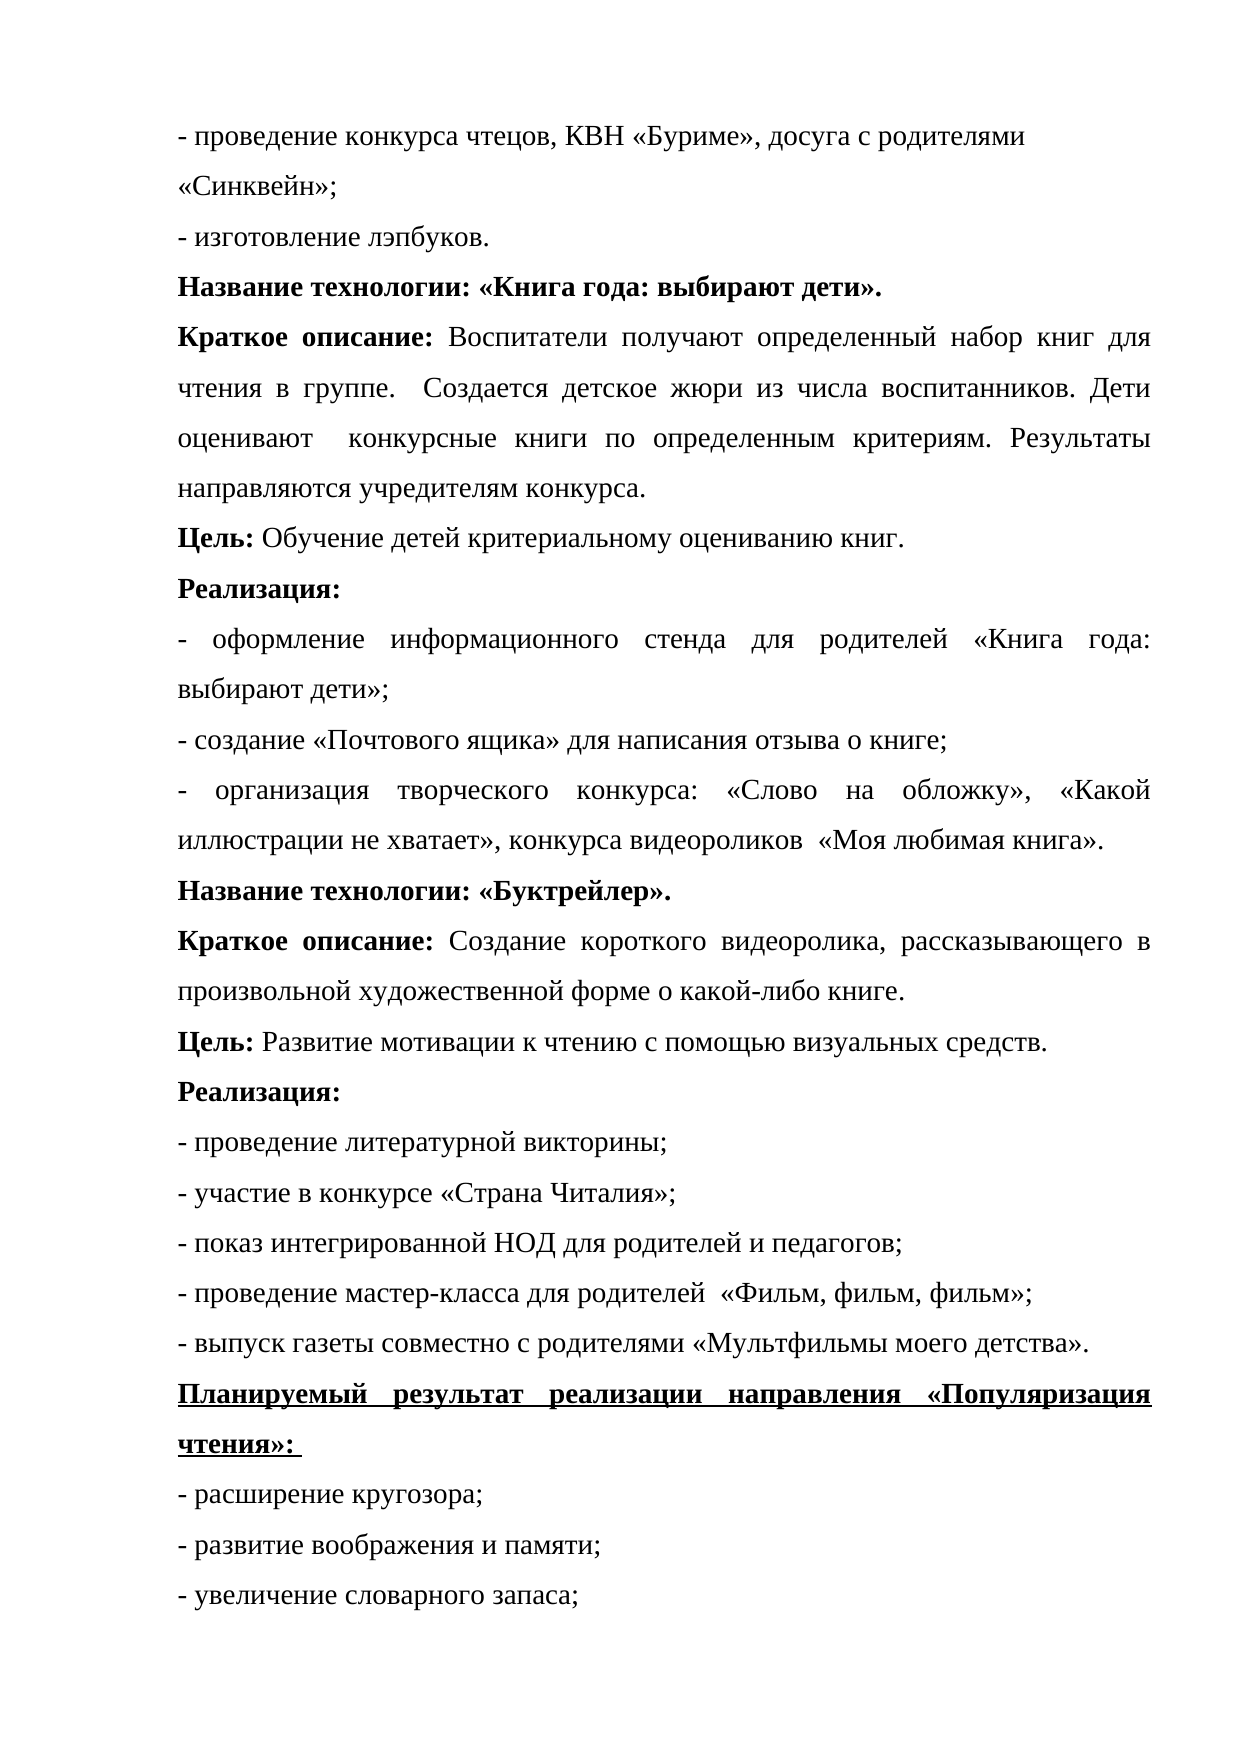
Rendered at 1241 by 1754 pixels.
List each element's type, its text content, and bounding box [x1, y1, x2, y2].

text - показ интегрированной НОД для родителей и педагогов; [177, 1225, 1152, 1258]
text Краткое описание: Воспитатели получают определенный набор книг для чтения в группе. Создается детское жюри из числа воспитанников. Дети оценивают конкурсные книги по определенным критериям. Результаты направляются учредителям конкурса. [177, 319, 1152, 504]
text Название технологии: «Книга года: выбирают дети». [177, 269, 1152, 303]
text Планируемый результат реализации направления «Популяризация чтения»: [177, 1376, 1152, 1405]
text Планируемый результат реализации направления «Популяризация чтения»: [177, 1406, 1152, 1460]
text Цель: Обучение детей критериальному оцениванию книг. [177, 521, 1152, 554]
text - оформление информационного стенда для родителей «Книга года: выбирают дети»; [177, 621, 1152, 705]
text - организация творческого конкурса: «Слово на обложку», «Какой иллюстрации не хватает», конкурса видеороликов «Моя любимая книга». [177, 772, 1152, 856]
text - проведение конкурса чтецов, КВН «Буриме», досуга с родителями [177, 118, 1152, 152]
text - проведение мастер-класса для родителей «Фильм, фильм, фильм»; [177, 1275, 1152, 1309]
text - проведение литературной викторины; [177, 1124, 1152, 1158]
text - развитие воображения и памяти; [177, 1527, 1152, 1560]
text Реализация: [177, 1074, 1152, 1108]
text - выпуск газеты совместно с родителями «Мультфильмы моего детства». [177, 1326, 1152, 1359]
text - расширение кругозора; [177, 1477, 1152, 1510]
text - изготовление лэпбуков. [177, 219, 1152, 252]
text - участие в конкурсе «Страна Читалия»; [177, 1175, 1152, 1208]
text - создание «Почтового ящика» для написания отзыва о книге; [177, 722, 1152, 755]
text Краткое описание: Создание короткого видеоролика, рассказывающего в произвольной художественной форме о какой-либо книге. [177, 923, 1152, 1007]
text «Синквейн»; [177, 168, 1152, 202]
text Цель: Развитие мотивации к чтению с помощью визуальных средств. [177, 1024, 1152, 1057]
text Реализация: [177, 571, 1152, 604]
text - увеличение словарного запаса; [177, 1577, 1152, 1611]
text Название технологии: «Буктрейлер». [177, 873, 1152, 906]
